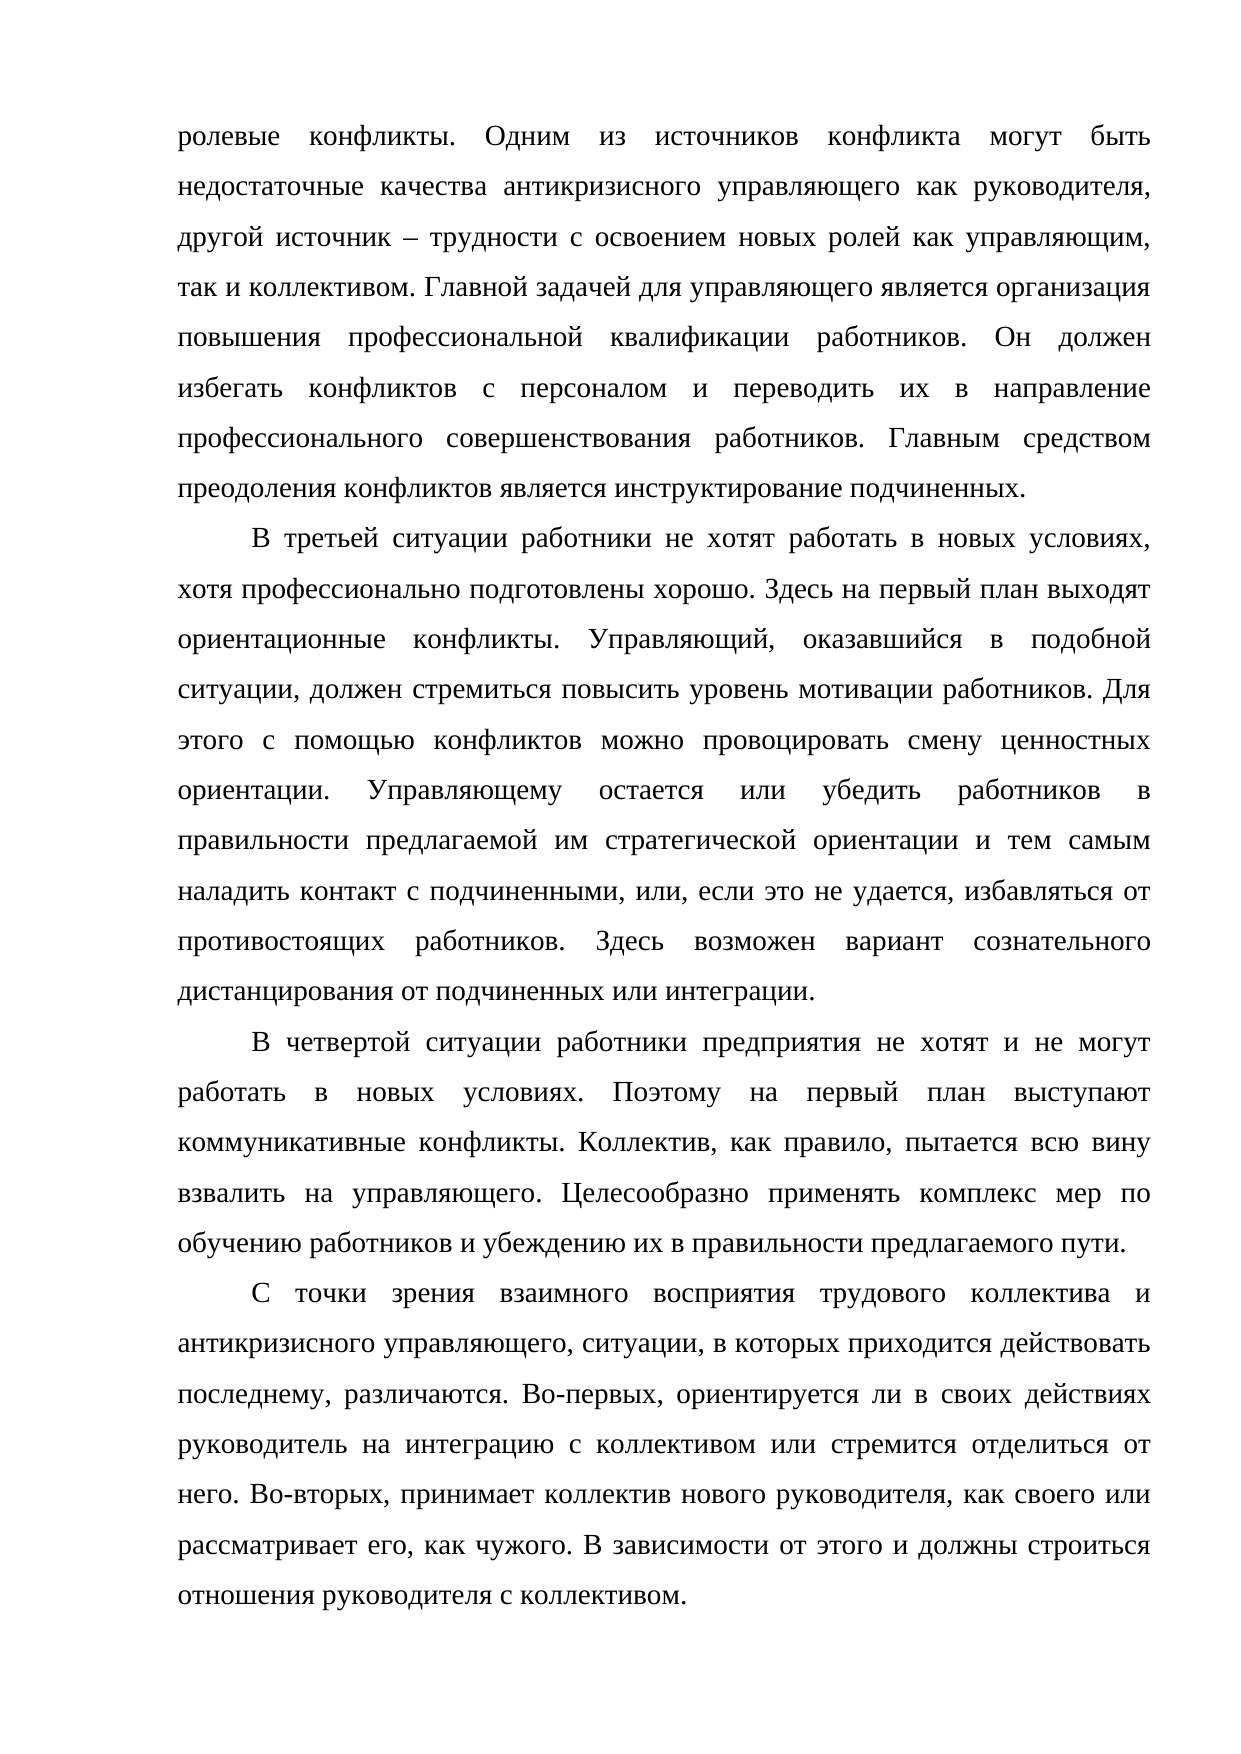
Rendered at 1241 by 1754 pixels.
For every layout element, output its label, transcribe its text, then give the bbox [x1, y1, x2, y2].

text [177, 118, 1152, 504]
text С точки зрения взаимного восприятия трудового коллектива и антикризисного управляющего, ситуации, в которых приходится действовать последнему, различаются. Во-первых, ориентируется ли в своих действиях руководитель на интеграцию с коллективом или стремится отделиться от него. Во-вторых, принимает коллектив нового руководителя, как своего или рассматривает его, как чужого. В зависимости от этого и должны строиться отношения руководителя с коллективом. [177, 1275, 1152, 1611]
text В четвертой ситуации работники предприятия не хотят и не могут работать в новых условиях. Поэтому на первый план выступают коммуникативные конфликты. Коллектив, как правило, пытается всю вину взвалить на управляющего. Целесообразно применять комплекс мер по обучению работников и убеждению их в правильности предлагаемого пути. [177, 1024, 1152, 1258]
text В третьей ситуации работники не хотят работать в новых условиях, хотя профессионально подготовлены хорошо. Здесь на первый план выходят ориентационные конфликты. Управляющий, оказавшийся в подобной ситуации, должен стремиться повысить уровень мотивации работников. Для этого с помощью конфликтов можно провоцировать смену ценностных ориентации. Управляющему остается или убедить работников в правильности предлагаемой им стратегической ориентации и тем самым наладить контакт с подчиненными, или, если это не удается, избавляться от противостоящих работников. Здесь возможен вариант сознательного дистанцирования от подчиненных или интеграции. [177, 521, 1152, 1007]
